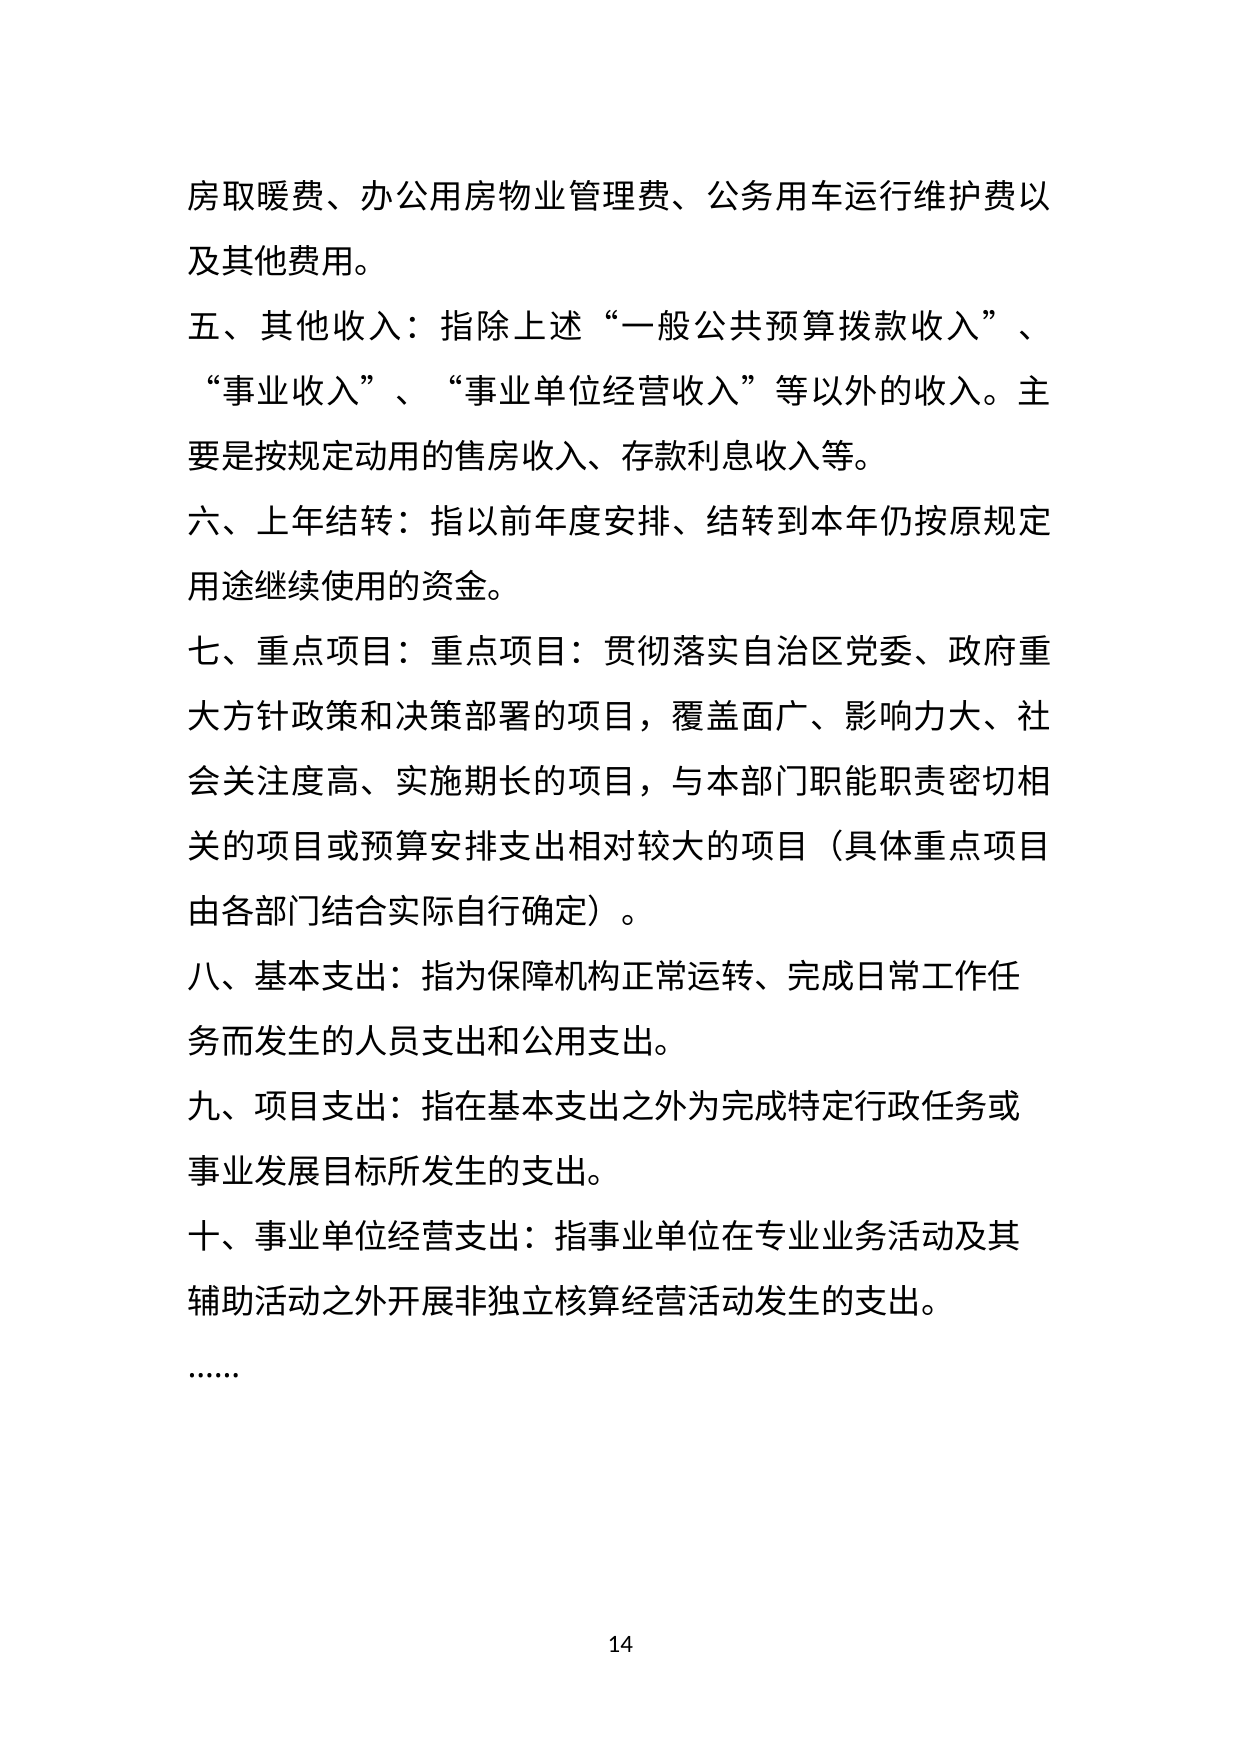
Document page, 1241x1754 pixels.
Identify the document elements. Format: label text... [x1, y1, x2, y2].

text …… [187, 1332, 1053, 1397]
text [187, 162, 1053, 292]
text 十、事业单位经营支出：指事业单位在专业业务活动及其辅助活动之外开展非独立核算经营活动发生的支出。 [187, 1202, 1053, 1332]
text 七、重点项目：重点项目：贯彻落实自治区党委、政府重大方针政策和决策部署的项目，覆盖面广、影响力大、社会关注度高、实施期长的项目，与本部门职能职责密切相关的项目或预算安排支出相对较大的项目（具体重点项目由各部门结合实际自行确定）。 [187, 617, 1053, 942]
text 九、项目支出：指在基本支出之外为完成特定行政任务或事业发展目标所发生的支出。 [187, 1072, 1053, 1202]
text 八、基本支出：指为保障机构正常运转、完成日常工作任务而发生的人员支出和公用支出。 [187, 942, 1053, 1072]
text 六、上年结转：指以前年度安排、结转到本年仍按原规定用途继续使用的资金。 [187, 487, 1053, 617]
text 五、其他收入：指除上述“一般公共预算拨款收入”、“事业收入”、“事业单位经营收入”等以外的收入。主要是按规定动用的售房收入、存款利息收入等。 [187, 292, 1053, 487]
